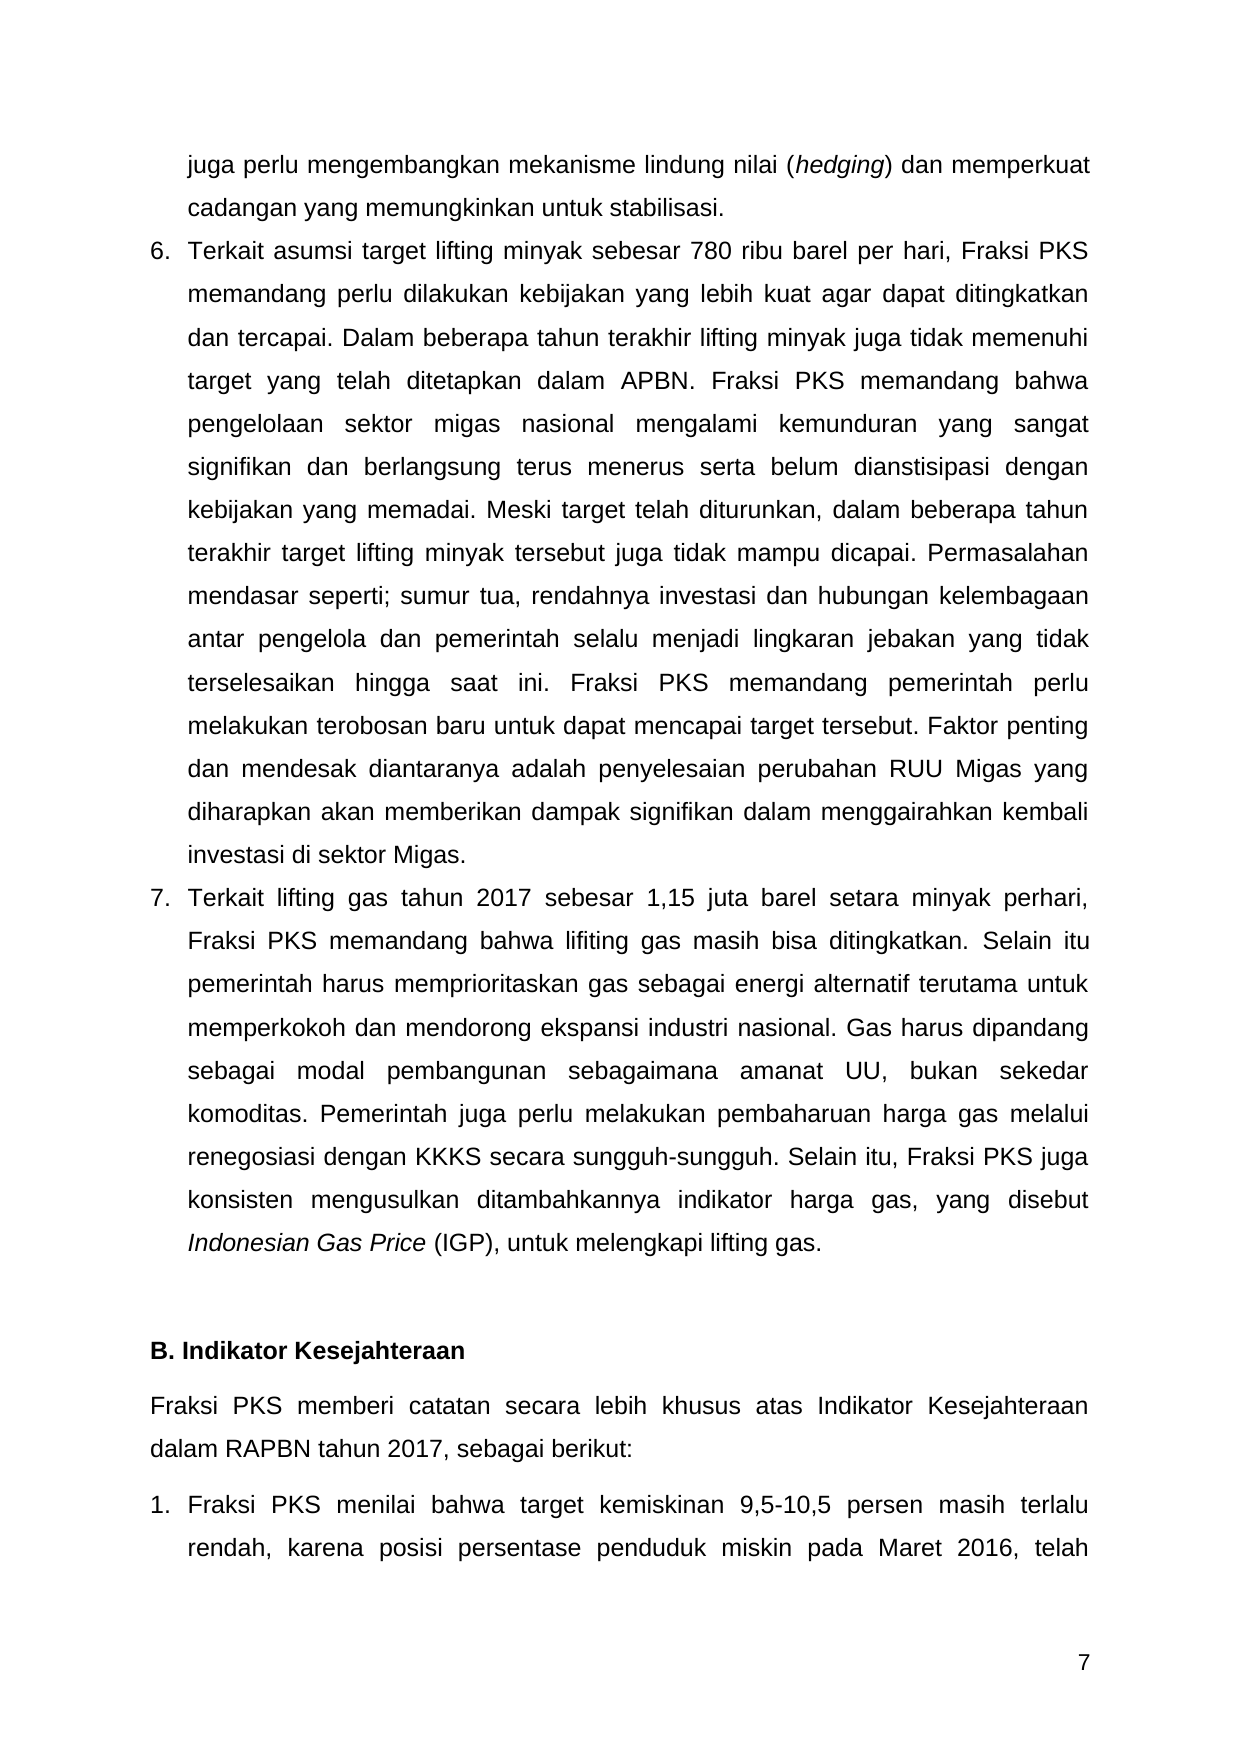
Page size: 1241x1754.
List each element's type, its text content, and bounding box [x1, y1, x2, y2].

text B. Indikator Kesejahteraan [150, 1336, 1090, 1364]
list Terkait asumsi target lifting minyak sebesar 780 ribu barel per hari, Fraksi PKS memandang perlu dilakukan kebijakan yang lebih kuat agar dapat ditingkatkan dan tercapai. Dalam beberapa tahun terakhir lifting minyak juga tidak memenuhi target yang telah ditetapkan dalam APBN. Fraksi PKS memandang bahwa pengelolaan sektor migas nasional mengalami kemunduran yang sangat signifikan dan berlangsung terus menerus serta belum dianstisipasi dengan kebijakan yang memadai. Meski target telah diturunkan, dalam beberapa tahun terakhir target lifting minyak tersebut juga tidak mampu dicapai. Permasalahan mendasar seperti; sumur tua, rendahnya investasi dan hubungan kelembagaan antar pengelola dan pemerintah selalu menjadi lingkaran jebakan yang tidak terselesaikan hingga saat ini. Fraksi PKS memandang pemerintah perlu melakukan terobosan baru untuk dapat mencapai target tersebut. Faktor penting dan mendesak diantaranya adalah penyelesaian perubahan RUU Migas yang diharapkan akan memberikan dampak signifikan dalam menggairahkan kembali investasi di sektor Migas. [150, 236, 1090, 869]
text Fraksi PKS memberi catatan secara lebih khusus atas Indikator Kesejahteraan dalam RAPBN tahun 2017, sebagai berikut: [150, 1391, 1090, 1463]
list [150, 1490, 1090, 1562]
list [150, 150, 1090, 222]
list Terkait lifting gas tahun 2017 sebesar 1,15 juta barel setara minyak perhari, Fraksi PKS memandang bahwa lifiting gas masih bisa ditingkatkan. Selain itu pemerintah harus memprioritaskan gas sebagai energi alternatif terutama untuk memperkokoh dan mendorong ekspansi industri nasional. Gas harus dipandang sebagai modal pembangunan sebagaimana amanat UU, bukan sekedar komoditas. Pemerintah juga perlu melakukan pembaharuan harga gas melalui renegosiasi dengan KKKS secara sungguh-sungguh. Selain itu, Fraksi PKS juga konsisten mengusulkan ditambahkannya indikator harga gas, yang disebut Indonesian Gas Price (IGP), untuk melengkapi lifting gas. [150, 883, 1090, 1257]
